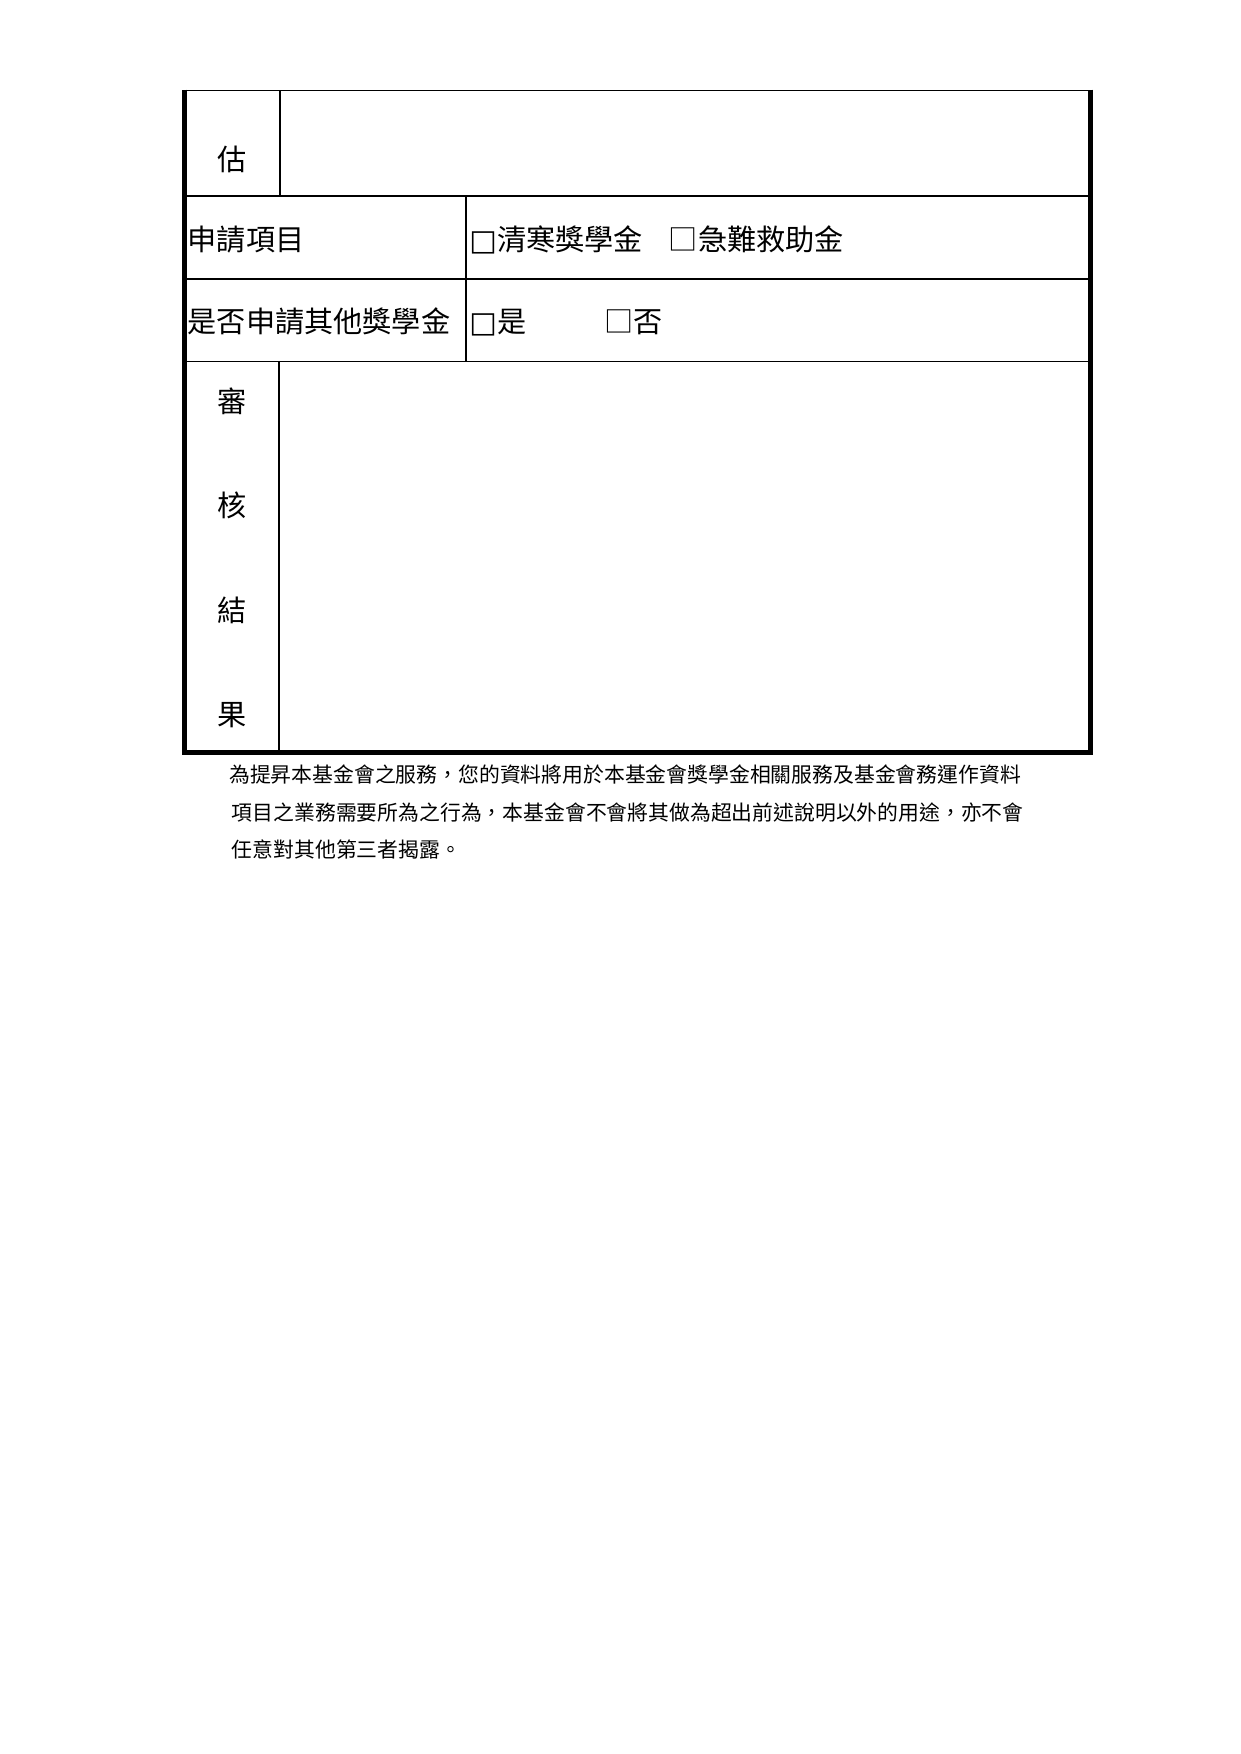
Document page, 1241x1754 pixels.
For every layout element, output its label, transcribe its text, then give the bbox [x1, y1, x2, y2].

table_cell 導 師 之 評 估 [187, 91, 279, 195]
table_cell 審 核 結 果 [187, 362, 278, 750]
text 為提昇本基金會之服務，您的資料將用於本基金會獎學金相關服務及基金會務運作資料項目之業務需要所為之行為，本基金會不會將其做為超出前述說明以外的用途，亦不會任意對其他第三者揭露。 [229, 755, 1029, 867]
table_cell 是否申請其他獎學金 [187, 280, 465, 361]
table_cell [280, 362, 1088, 750]
table_cell 申請項目 [187, 197, 465, 278]
table_cell □是 □否 [467, 280, 1088, 361]
table_cell □清寒獎學金 □急難救助金 [467, 197, 1088, 278]
table_cell [281, 91, 1088, 195]
